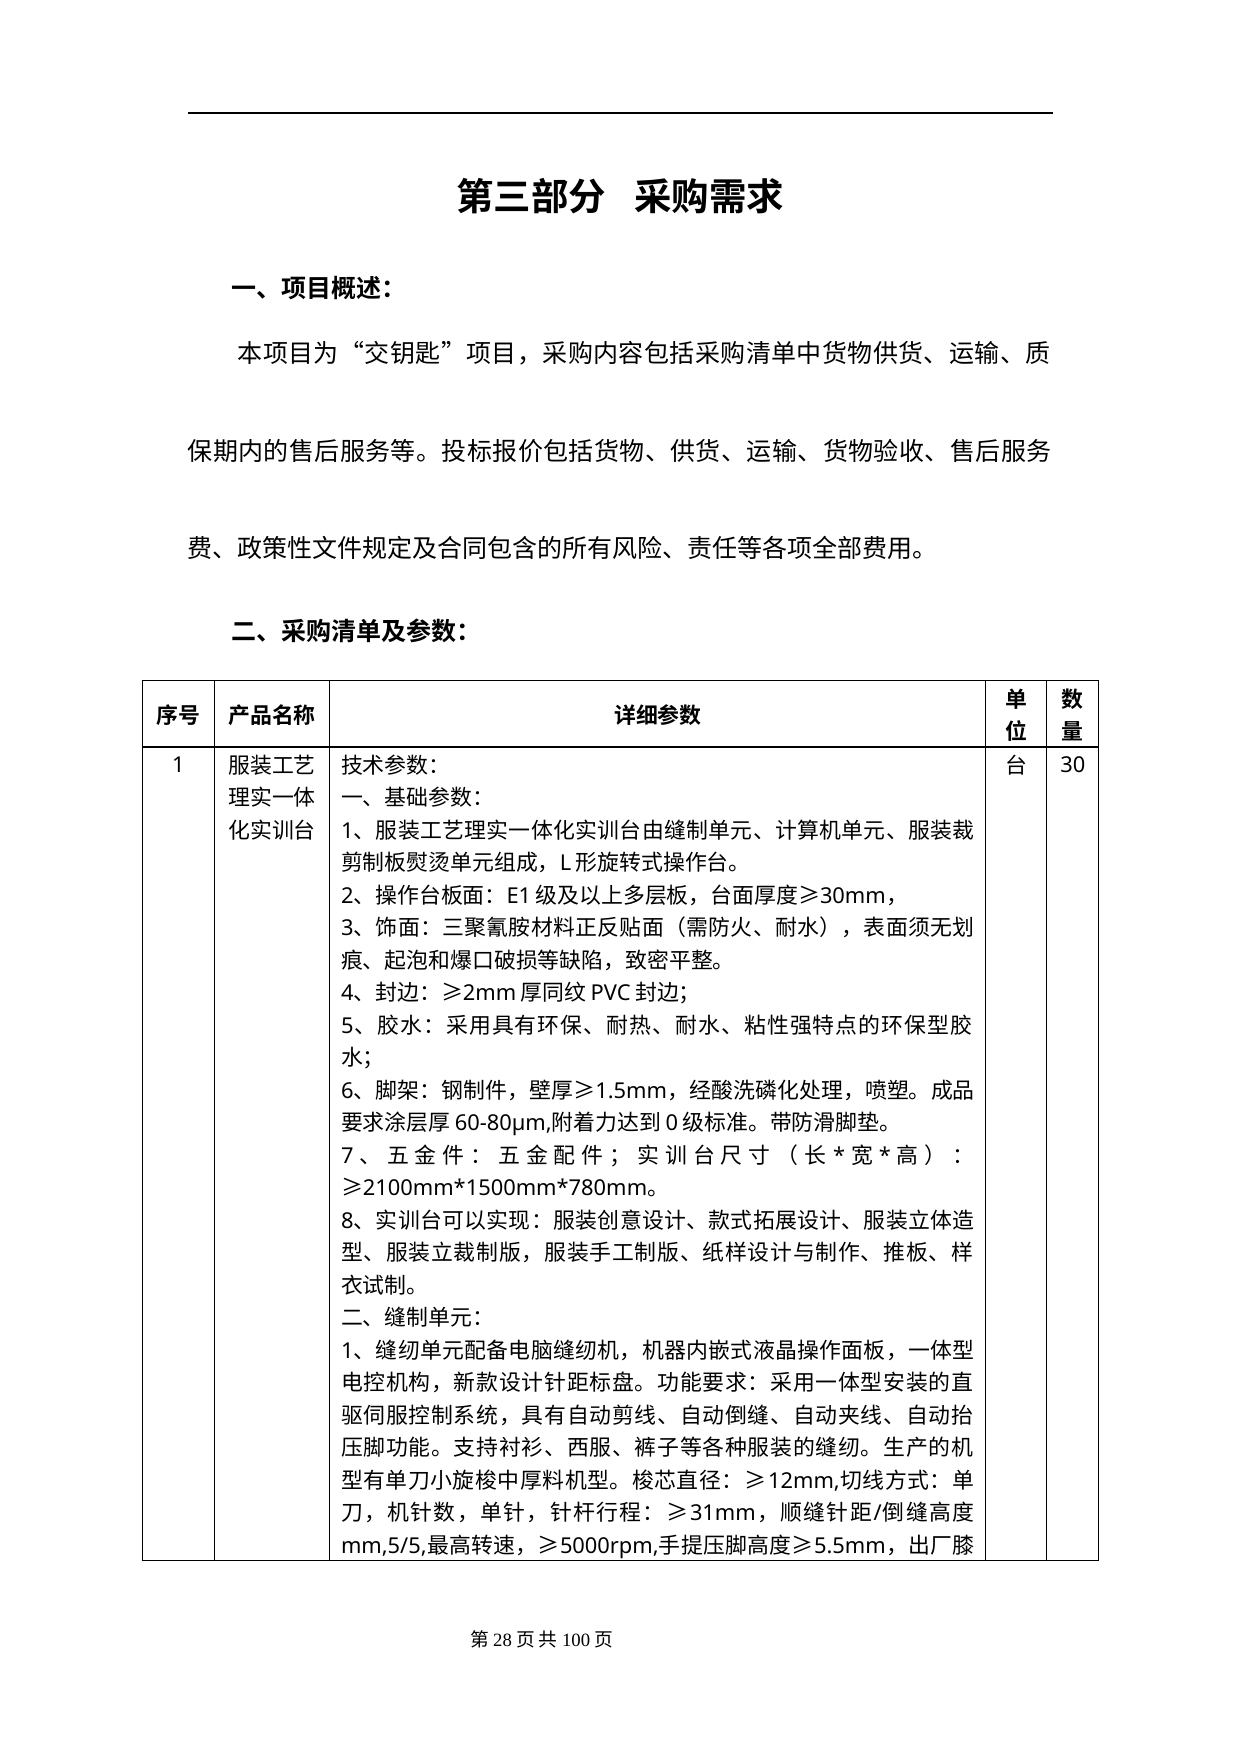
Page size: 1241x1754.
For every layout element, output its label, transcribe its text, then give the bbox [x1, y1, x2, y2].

table_header 详细参数 [330, 681, 985, 746]
table_cell 1 [143, 748, 214, 1560]
text 本项目为“交钥匙”项目，采购内容包括采购清单中货物供货、运输、质保期内的售后服务等。投标报价包括货物、供货、运输、货物验收、售后服务费、政策性文件规定及合同包含的所有风险、责任等各项全部费用。 [187, 319, 1053, 579]
list 采购需求 [187, 162, 1053, 227]
table_header 产品名称 [215, 681, 329, 746]
table_cell 30 [1047, 748, 1098, 1560]
table_cell 服装工艺理实一体化实训台 [215, 748, 329, 1560]
table_header 序号 [143, 681, 214, 746]
table_cell 台 [986, 748, 1046, 1560]
table_header 数量 [1047, 681, 1098, 746]
list 采购清单及参数： [187, 597, 1053, 662]
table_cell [330, 748, 985, 1560]
table_header 单位 [986, 681, 1046, 746]
list 项目概述： [187, 254, 1053, 319]
